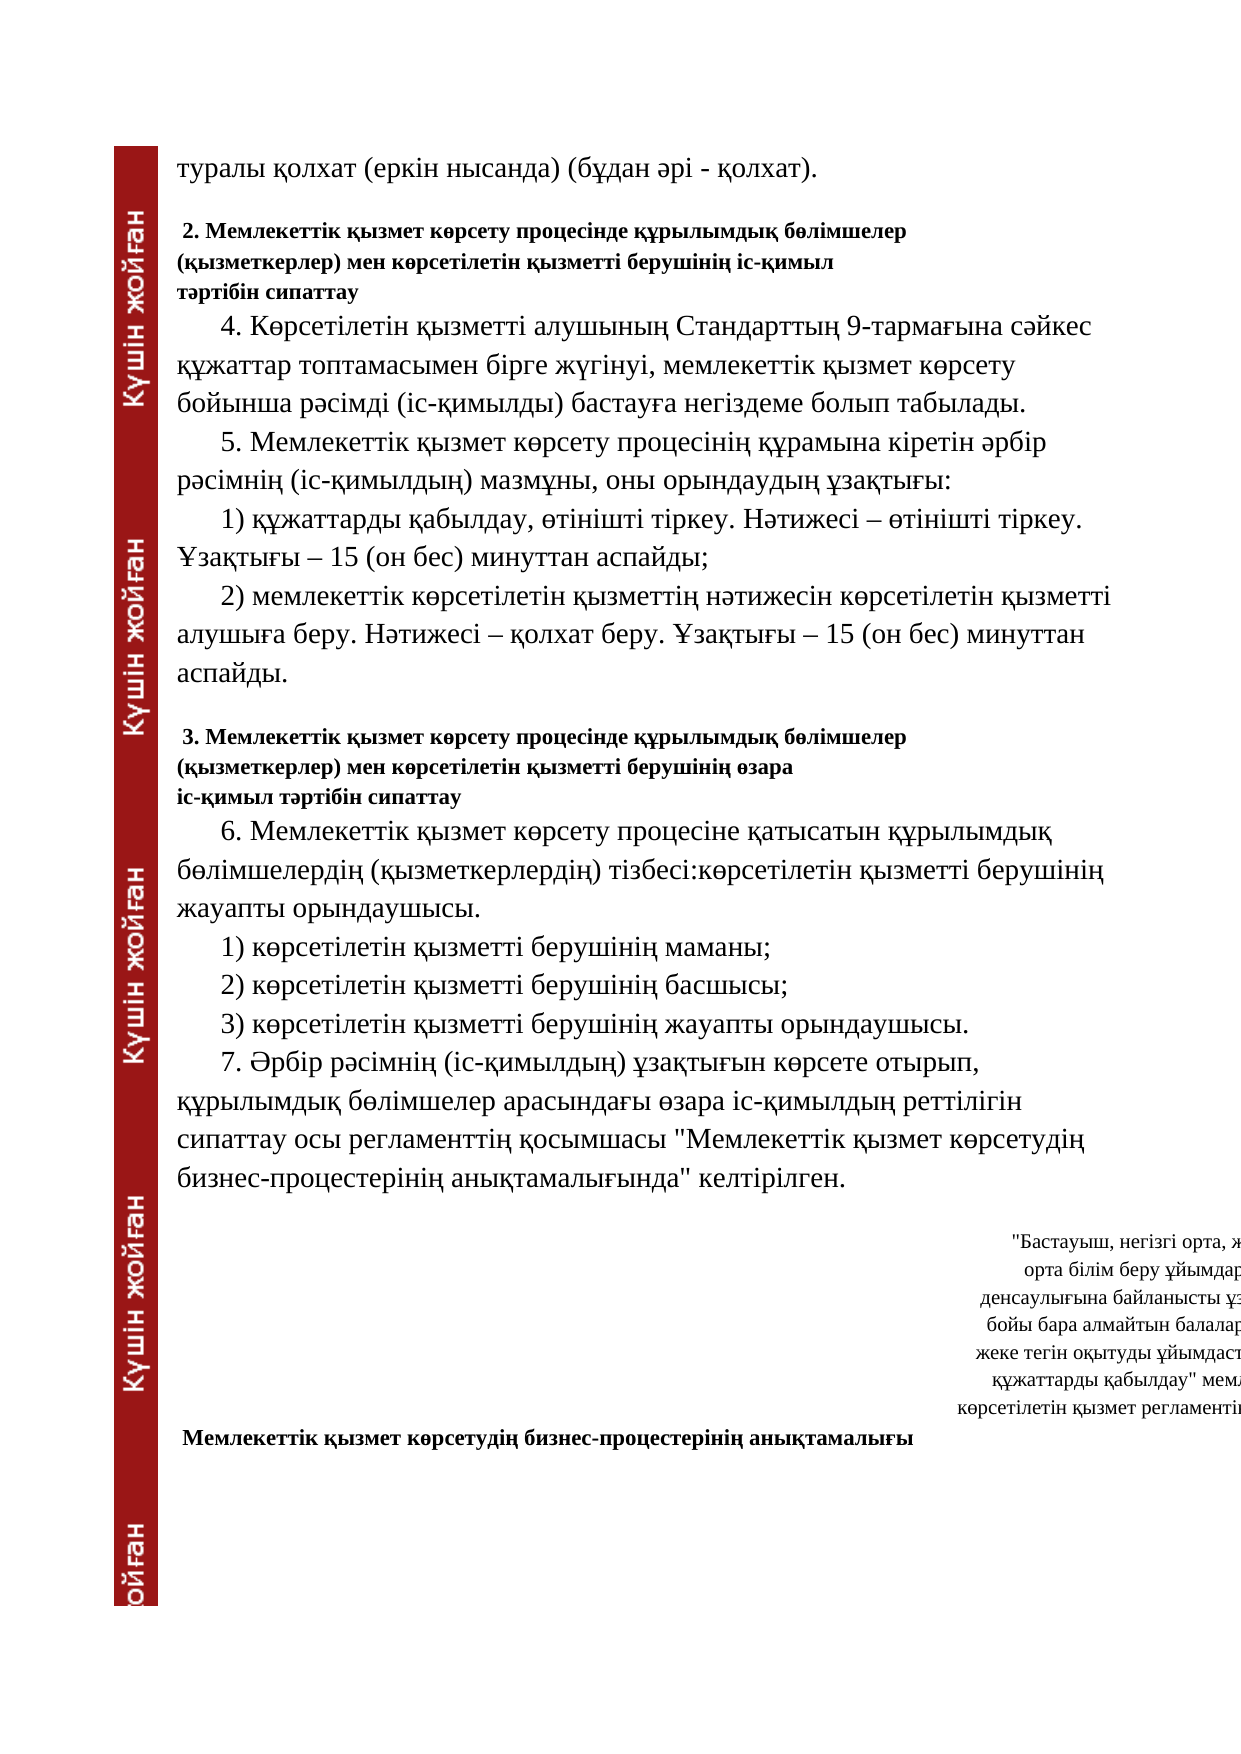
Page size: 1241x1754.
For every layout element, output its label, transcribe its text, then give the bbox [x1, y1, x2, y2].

text 3. Мемлекеттік қызмет көрсету процесінде құрылымдық бөлімшелер (қызметкерлер) мен көрсетілетін қызметті берушінің өзара іс-қимыл тәртібін сипаттау [112, 723, 1128, 809]
picture [114, 1224, 158, 1228]
picture [114, 809, 158, 813]
text Мемлекеттік қызмет көрсетудің бизнес-процестерінің анықтамалығы [112, 1424, 1128, 1451]
table_header [101, 1228, 912, 1424]
text 2. Мемлекеттік қызмет көрсету процесінде құрылымдық бөлімшелер (қызметкерлер) мен көрсетілетін қызметті берушінің іс-қимыл тәртібін сипаттау [112, 218, 1128, 304]
picture [114, 214, 158, 218]
table_header "Бастауыш, негізгі орта, жалпы орта білім беру ұйымдарына денсаулығына байланысты ұзақ уақыт бойы бара алмайтын балаларды үйде жеке тегін оқытуды ұйымдастыру үшін құжаттарды қабылдау" мемлекеттік көрсетілетін қызмет регламентіне қосымша [912, 1228, 1240, 1424]
picture [114, 146, 158, 150]
text 6. Мемлекеттік қызмет көрсету процесіне қатысатын құрылымдық бөлімшелердің (қызметкерлердің) тізбесі:көрсетілетін қызметті берушінің жауапты орындаушысы. 1) көрсетілетін қызметті берушінің маманы; 2) көрсетілетін қызметті берушінің басшысы; 3) көрсетілетін қызметті берушінің жауапты орындаушысы. 7. Әрбір рәсімнің (іс-қимылдың) ұзақтығын көрсете отырып, құрылымдық бөлімшелер арасындағы өзара іс-қимылдың реттілігін сипаттау осы регламенттің қосымшасы "Мемлекеттік қызмет көрсетудің бизнес-процестерінің анықтамалығында" келтірілген. [112, 813, 1128, 1224]
picture [114, 719, 158, 723]
picture [114, 304, 158, 308]
text 4. Көрсетілетін қызметті алушының Стандарттың 9-тармағына сәйкес құжаттар топтамасымен бірге жүгінуі, мемлекеттік қызмет көрсету бойынша рәсімді (іс-қимылды) бастауға негіздеме болып табылады. 5. Мемлекеттік қызмет көрсету процесінің құрамына кіретін әрбір рәсімнің (іс-қимылдың) мазмұны, оны орындаудың ұзақтығы: 1) құжаттарды қабылдау, өтінішті тіркеу. Нәтижесі – өтінішті тіркеу. Ұзақтығы – 15 (он бес) минуттан аспайды; 2) мемлекеттік көрсетілетін қызметтің нәтижесін көрсетілетін қызметті алушыға беру. Нәтижесі – қолхат беру. Ұзақтығы – 15 (он бес) минуттан аспайды. [112, 308, 1128, 719]
picture [114, 1451, 158, 1606]
